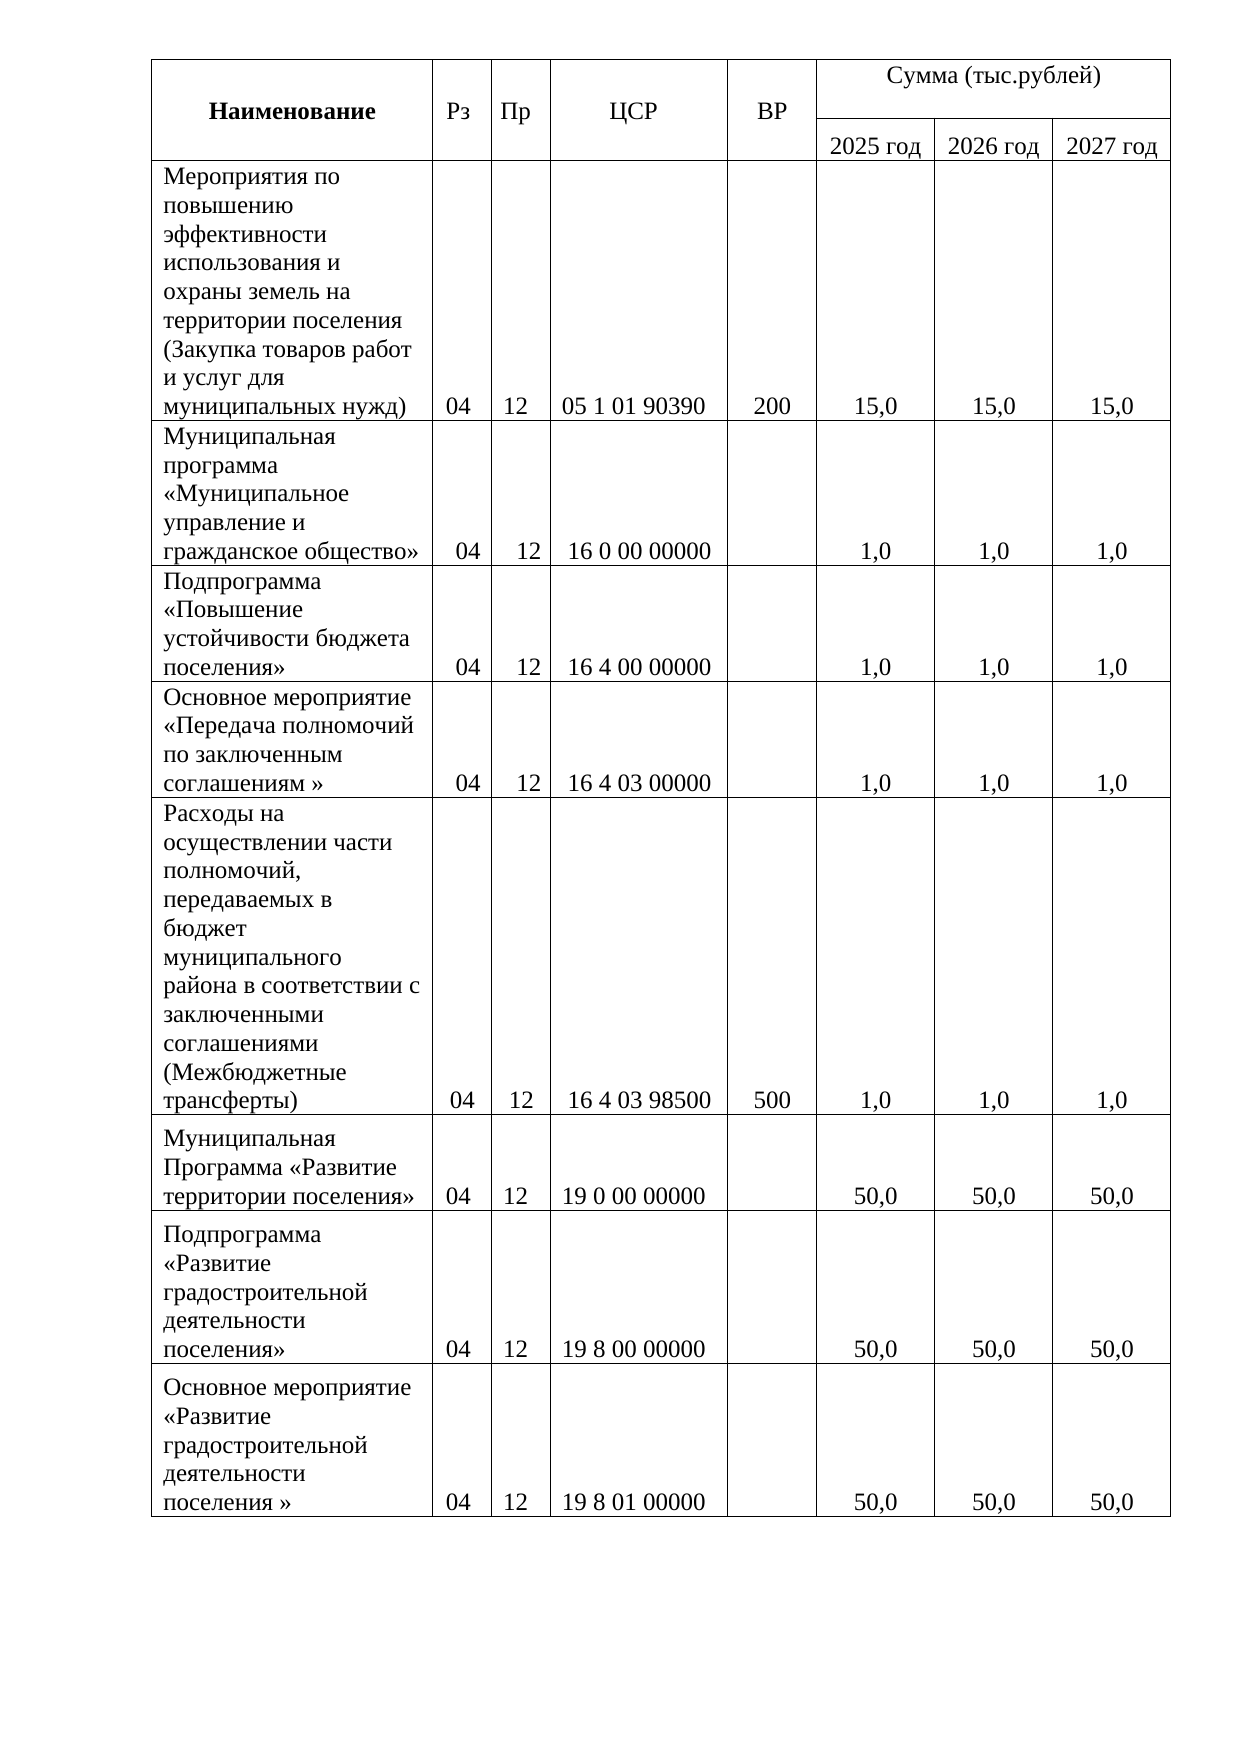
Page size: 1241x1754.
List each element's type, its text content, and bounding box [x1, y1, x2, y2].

table_cell [728, 421, 816, 565]
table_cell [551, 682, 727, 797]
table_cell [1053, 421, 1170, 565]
table_cell 2026 год [935, 119, 1052, 160]
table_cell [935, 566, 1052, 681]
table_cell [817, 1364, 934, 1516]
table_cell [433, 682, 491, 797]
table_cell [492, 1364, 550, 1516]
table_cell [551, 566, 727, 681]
table_cell 05 1 01 90390 [551, 161, 727, 420]
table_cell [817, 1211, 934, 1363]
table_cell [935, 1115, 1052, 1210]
table_cell 04 [433, 421, 491, 565]
table_cell 2025 год [817, 119, 934, 160]
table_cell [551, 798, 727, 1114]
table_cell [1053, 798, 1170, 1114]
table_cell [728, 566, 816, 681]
table_cell 12 [492, 421, 550, 565]
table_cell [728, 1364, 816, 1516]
table_cell 12 [492, 161, 550, 420]
table_cell 15,0 [935, 161, 1052, 420]
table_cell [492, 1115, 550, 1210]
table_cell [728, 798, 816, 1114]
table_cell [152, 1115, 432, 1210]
table_cell Мероприятия по повышению эффективности использования и охраны земель на территории поселения (Закупка товаров работ и услуг для муниципальных нужд) [152, 161, 432, 420]
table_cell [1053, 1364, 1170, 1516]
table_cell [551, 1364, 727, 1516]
table_cell 200 [728, 161, 816, 420]
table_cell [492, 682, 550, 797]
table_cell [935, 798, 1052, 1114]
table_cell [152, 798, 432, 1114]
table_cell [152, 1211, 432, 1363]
table_header Наименование [152, 60, 432, 160]
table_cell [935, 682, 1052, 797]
table_header Рз [433, 60, 491, 160]
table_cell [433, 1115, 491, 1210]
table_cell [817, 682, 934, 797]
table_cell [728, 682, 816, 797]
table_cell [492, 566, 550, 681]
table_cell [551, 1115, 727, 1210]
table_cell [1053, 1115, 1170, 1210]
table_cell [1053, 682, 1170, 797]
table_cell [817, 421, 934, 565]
table_header Сумма (тыс.рублей) [817, 60, 1170, 118]
table_header ВР [728, 60, 816, 160]
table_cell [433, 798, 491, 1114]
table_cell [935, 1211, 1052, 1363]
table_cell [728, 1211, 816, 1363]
table_cell 04 [433, 161, 491, 420]
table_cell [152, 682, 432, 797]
table_cell 15,0 [817, 161, 934, 420]
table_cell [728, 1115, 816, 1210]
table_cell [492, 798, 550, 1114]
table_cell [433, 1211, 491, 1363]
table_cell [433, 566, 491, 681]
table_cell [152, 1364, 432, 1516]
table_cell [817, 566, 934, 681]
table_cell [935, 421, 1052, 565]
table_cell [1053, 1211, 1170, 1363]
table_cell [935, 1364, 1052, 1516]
table_header ЦСР [551, 60, 727, 160]
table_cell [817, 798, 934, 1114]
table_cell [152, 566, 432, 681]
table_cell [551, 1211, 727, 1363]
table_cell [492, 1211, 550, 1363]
table_header Пр [492, 60, 550, 160]
table_cell 2027 год [1053, 119, 1170, 160]
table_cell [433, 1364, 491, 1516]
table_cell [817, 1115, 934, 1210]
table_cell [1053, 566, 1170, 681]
table_cell Муниципальная программа «Муниципальное управление и гражданское общество» [152, 421, 432, 565]
table_cell 16 0 00 00000 [551, 421, 727, 565]
table_cell 15,0 [1053, 161, 1170, 420]
